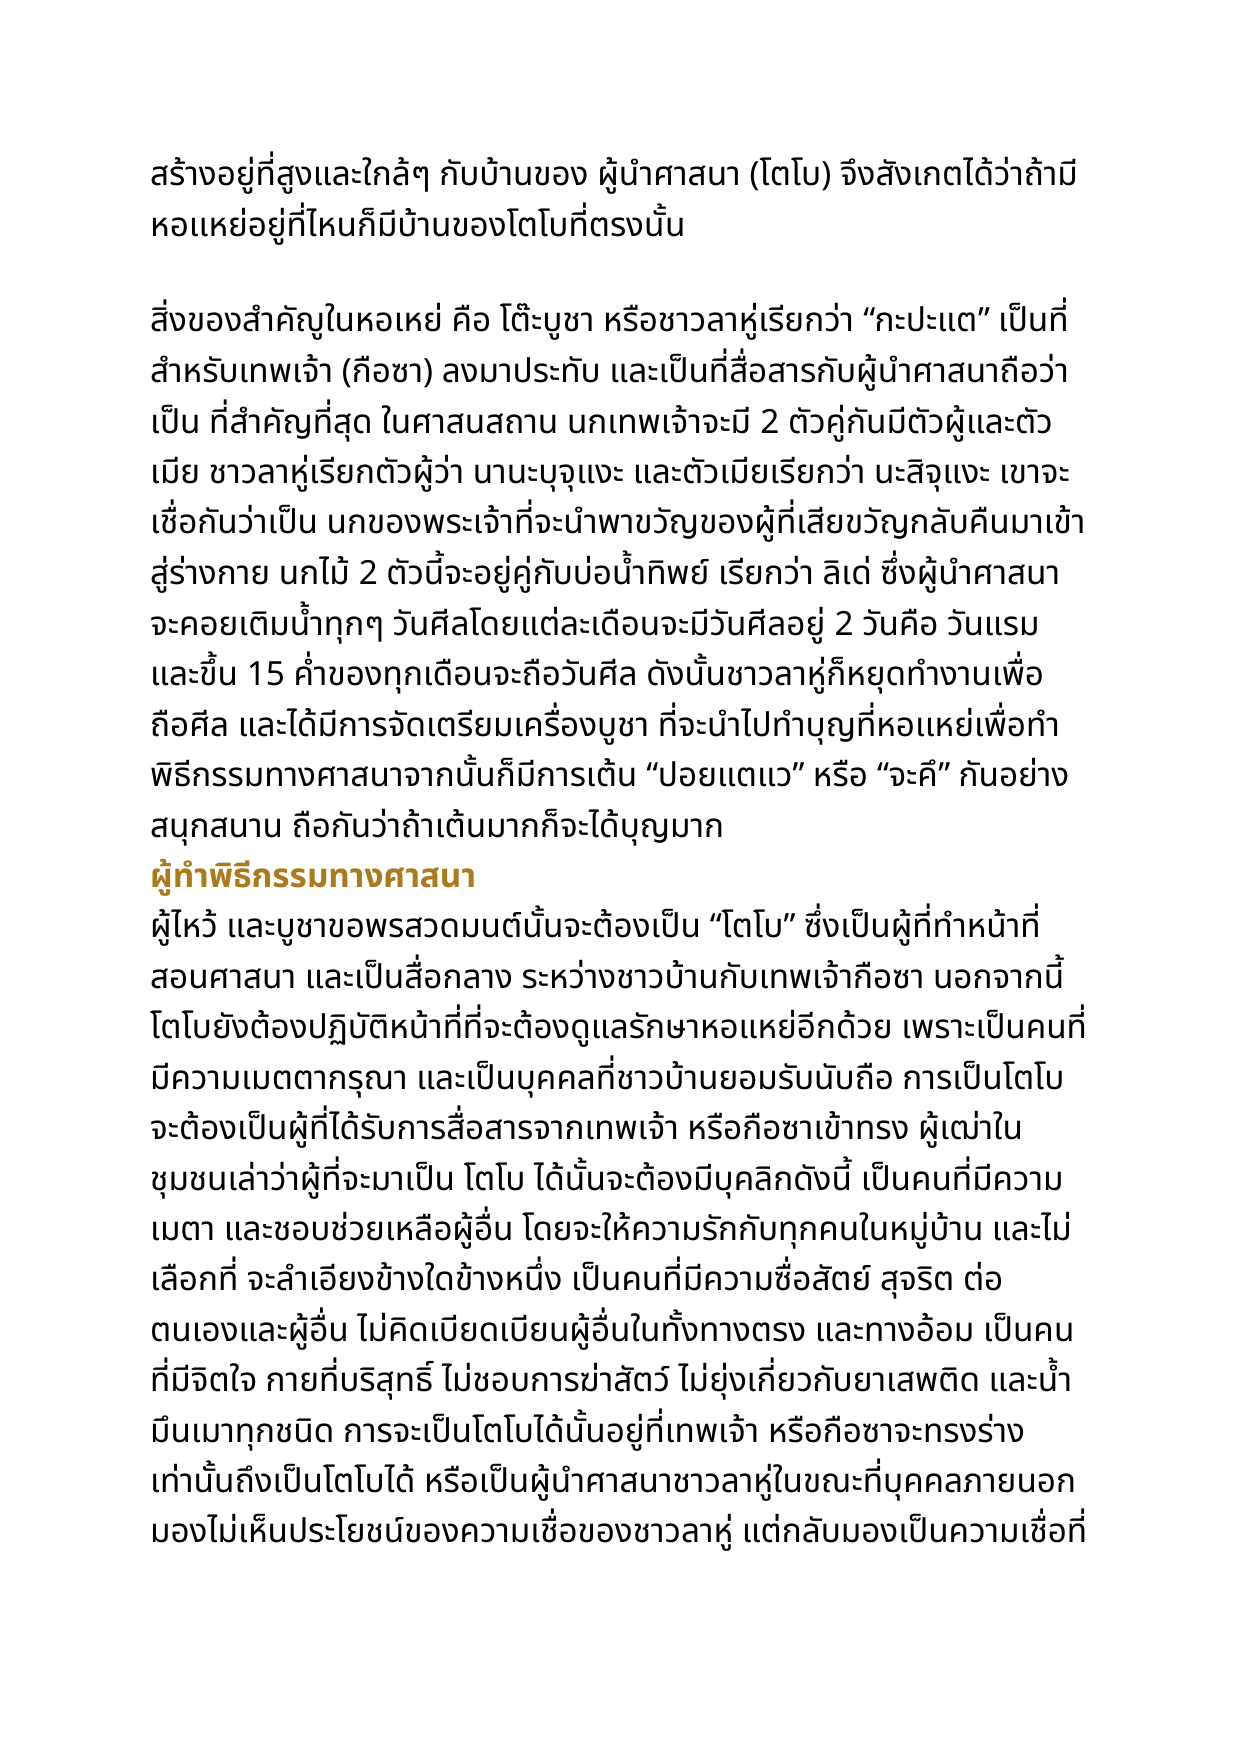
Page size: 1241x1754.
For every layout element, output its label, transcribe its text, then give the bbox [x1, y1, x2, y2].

text ผู้ทำพิธีกรรมทางศาสนา [150, 852, 1090, 902]
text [150, 150, 1090, 852]
